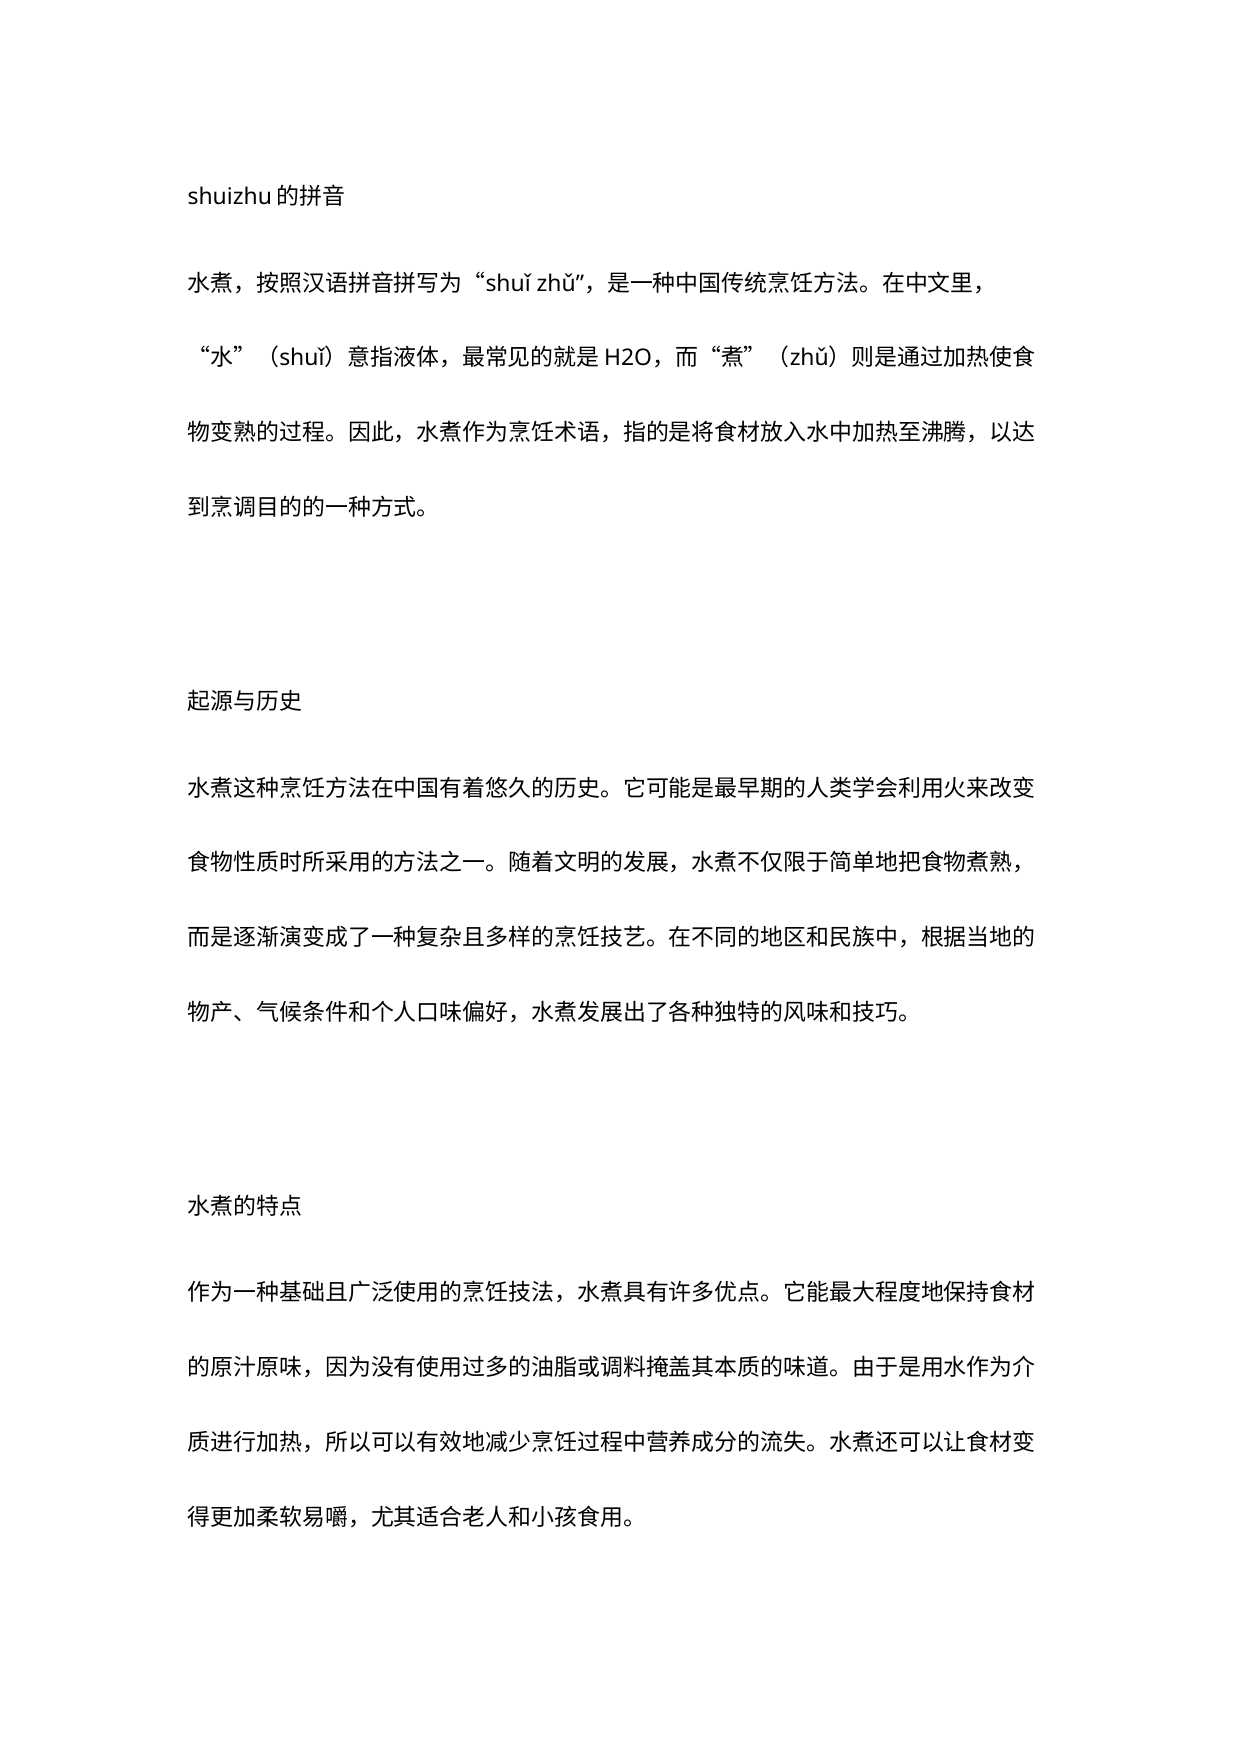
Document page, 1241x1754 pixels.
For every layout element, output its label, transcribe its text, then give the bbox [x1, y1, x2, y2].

text 作为一种基础且广泛使用的烹饪技法，水煮具有许多优点。它能最大程度地保持食材的原汁原味，因为没有使用过多的油脂或调料掩盖其本质的味道。由于是用水作为介质进行加热，所以可以有效地减少烹饪过程中营养成分的流失。水煮还可以让食材变得更加柔软易嚼，尤其适合老人和小孩食用。 [187, 1258, 1053, 1547]
text 水煮的特点 [187, 1172, 1053, 1237]
text 起源与历史 [187, 667, 1053, 732]
text 水煮，按照汉语拼音拼写为“shuǐ zhǔ”，是一种中国传统烹饪方法。在中文里，“水”（shuǐ）意指液体，最常见的就是H2O，而“煮”（zhǔ）则是通过加热使食物变熟的过程。因此，水煮作为烹饪术语，指的是将食材放入水中加热至沸腾，以达到烹调目的的一种方式。 [187, 249, 1053, 538]
text shuizhu的拼音 [187, 162, 1053, 227]
text 水煮这种烹饪方法在中国有着悠久的历史。它可能是最早期的人类学会利用火来改变食物性质时所采用的方法之一。随着文明的发展，水煮不仅限于简单地把食物煮熟，而是逐渐演变成了一种复杂且多样的烹饪技艺。在不同的地区和民族中，根据当地的物产、气候条件和个人口味偏好，水煮发展出了各种独特的风味和技巧。 [187, 753, 1053, 1043]
